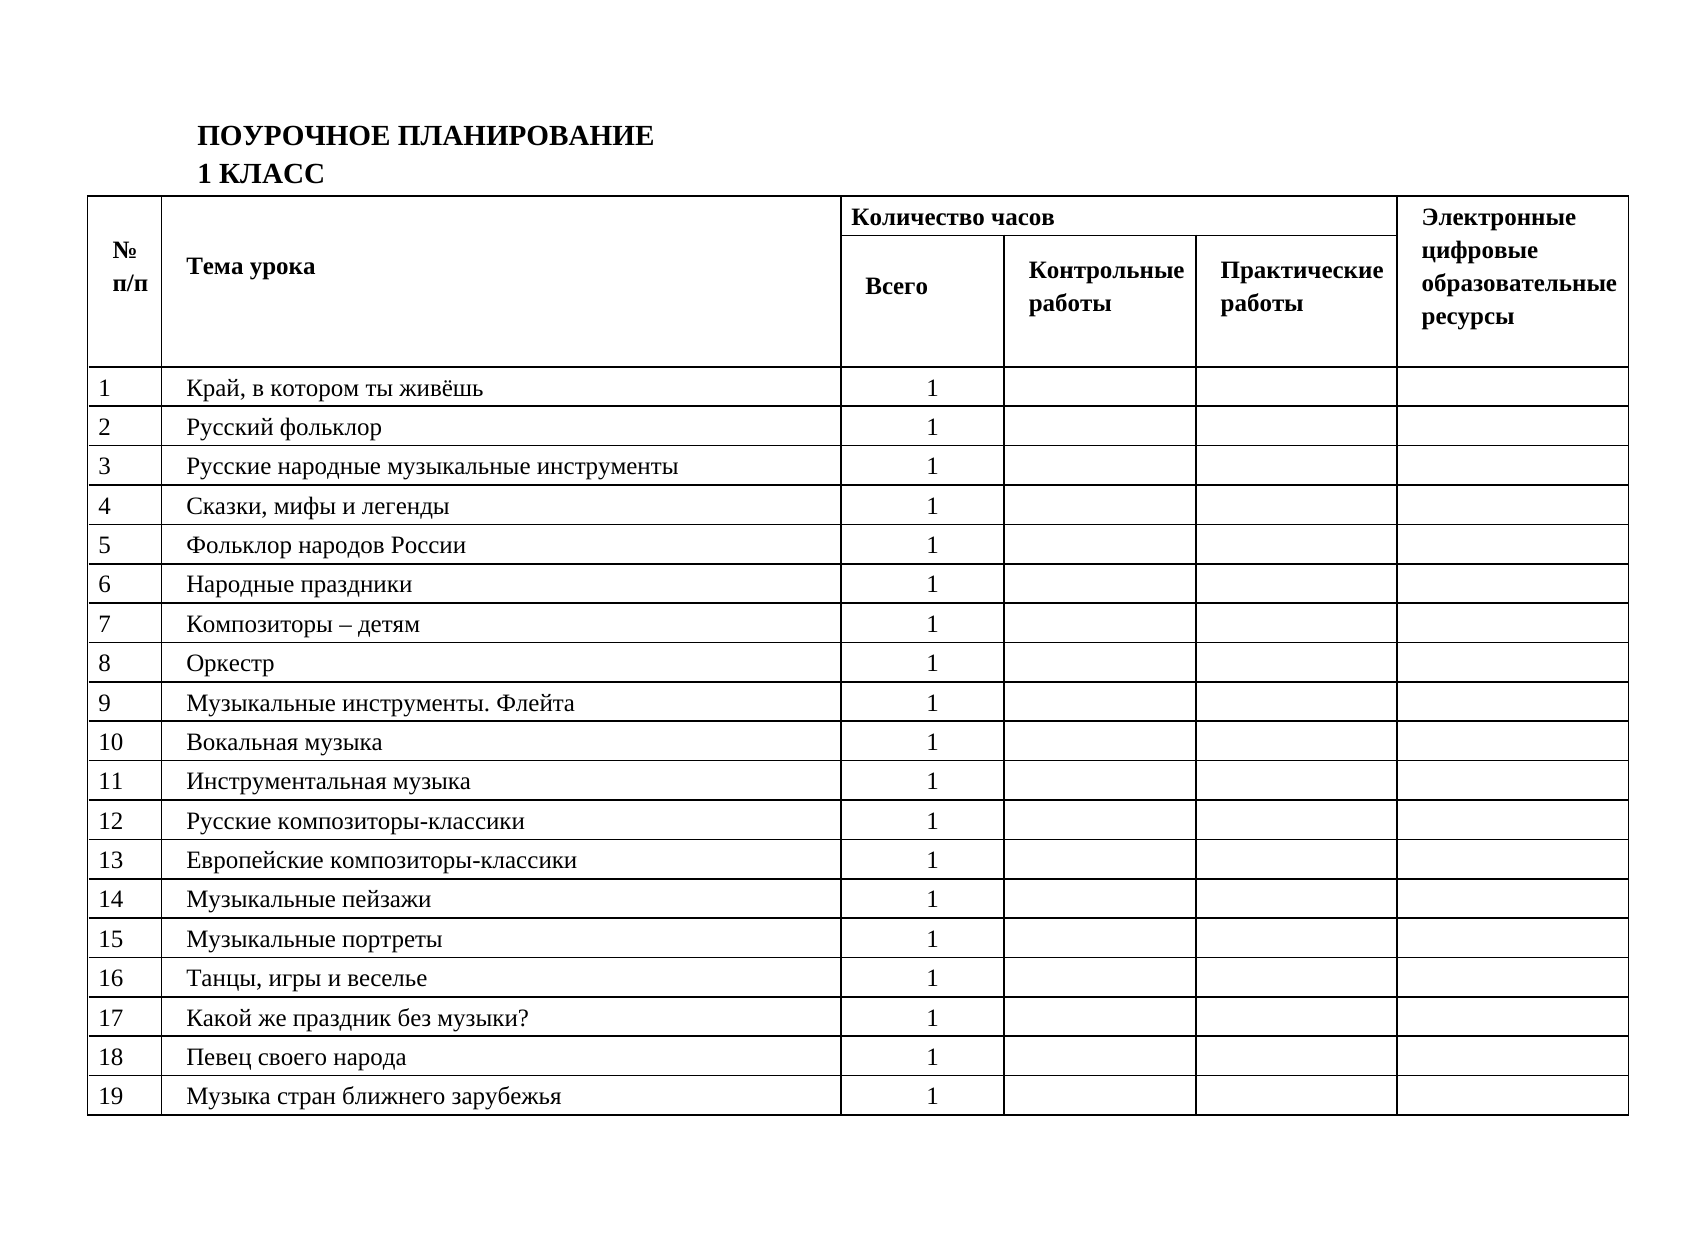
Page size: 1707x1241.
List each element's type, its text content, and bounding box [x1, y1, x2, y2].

table_cell [1398, 840, 1628, 878]
table_cell 1 [88, 367, 161, 405]
table_cell 1 [842, 525, 1003, 563]
table_cell Народные праздники [162, 565, 840, 602]
table_cell [1197, 722, 1396, 760]
table_cell 1 [842, 919, 1003, 957]
table_cell 1 [842, 761, 1003, 799]
table_cell Музыкальные пейзажи [162, 880, 840, 917]
table_header № п/п [88, 197, 161, 366]
table_cell [1005, 761, 1195, 799]
table_cell Оркестр [162, 643, 840, 681]
table_cell [1005, 1037, 1195, 1075]
table_cell [1398, 1037, 1628, 1075]
table_cell [1197, 565, 1396, 602]
table_cell [1398, 368, 1628, 405]
table_cell Музыкальные портреты [162, 919, 840, 957]
text 1 КЛАСС [190, 157, 1618, 190]
table_cell Какой же праздник без музыки? [162, 998, 840, 1035]
table_cell Певец своего народа [162, 1037, 840, 1075]
table_cell [1005, 368, 1195, 405]
table_cell Сказки, мифы и легенды [162, 486, 840, 523]
table_cell Практические работы [1197, 236, 1396, 366]
table_cell 1 [842, 565, 1003, 602]
table_cell [1197, 486, 1396, 523]
table_cell 1 [842, 604, 1003, 642]
table_cell 1 [842, 368, 1003, 405]
table_cell [1398, 643, 1628, 681]
table_cell [1005, 919, 1195, 957]
table_cell [1197, 683, 1396, 720]
table_cell 3 [88, 446, 161, 484]
table_cell 19 [88, 1076, 161, 1114]
table_cell [1005, 604, 1195, 642]
table_cell [1197, 919, 1396, 957]
table_cell 1 [842, 446, 1003, 484]
table_cell Всего [842, 236, 1003, 366]
table_cell [1197, 958, 1396, 996]
table_cell 12 [88, 800, 161, 838]
table_cell 9 [88, 682, 161, 720]
table_cell 5 [88, 525, 161, 563]
table_cell [1398, 919, 1628, 957]
table_cell [1005, 446, 1195, 484]
table_cell 1 [842, 880, 1003, 917]
table_cell 1 [842, 998, 1003, 1035]
table_header Электронные цифровые образовательные ресурсы [1398, 197, 1628, 366]
table_cell 18 [88, 1036, 161, 1075]
table_cell [1197, 801, 1396, 838]
table_cell Европейские композиторы-классики [162, 840, 840, 878]
table_cell Музыкальные инструменты. Флейта [162, 683, 840, 720]
table_cell 1 [842, 801, 1003, 838]
table_cell Русский фольклор [162, 407, 840, 445]
table_cell [1398, 604, 1628, 642]
table_cell [1197, 643, 1396, 681]
table_cell [1398, 880, 1628, 917]
table_cell 15 [88, 918, 161, 957]
table_cell Инструментальная музыка [162, 761, 840, 799]
table_cell 1 [842, 840, 1003, 878]
table_cell Русские композиторы-классики [162, 801, 840, 838]
table_cell 7 [88, 603, 161, 642]
table_cell [1197, 761, 1396, 799]
table_cell [1197, 1037, 1396, 1075]
table_cell 8 [88, 643, 161, 681]
table_cell Композиторы – детям [162, 604, 840, 642]
table_cell [1197, 525, 1396, 563]
table_cell 1 [842, 1076, 1003, 1114]
table_cell Вокальная музыка [162, 722, 840, 760]
table_cell 11 [88, 761, 161, 799]
table_cell 1 [842, 486, 1003, 523]
table_cell [1005, 643, 1195, 681]
table_cell 1 [842, 722, 1003, 760]
table_cell Танцы, игры и веселье [162, 958, 840, 996]
text ПОУРОЧНОЕ ПЛАНИРОВАНИЕ [190, 118, 1618, 152]
table_cell [1005, 525, 1195, 563]
table_cell [1398, 683, 1628, 720]
table_cell [1398, 565, 1628, 602]
table_cell [1197, 368, 1396, 405]
table_cell 1 [842, 407, 1003, 445]
table_cell 4 [88, 485, 161, 523]
table_cell [1398, 486, 1628, 523]
table_cell [1197, 604, 1396, 642]
table_cell [1398, 525, 1628, 563]
table_cell 1 [842, 643, 1003, 681]
table_cell 2 [88, 406, 161, 445]
table_cell Контрольные работы [1005, 236, 1195, 366]
table_cell [1398, 801, 1628, 838]
table_cell [1005, 407, 1195, 445]
table_cell 13 [88, 840, 161, 878]
table_cell 10 [88, 721, 161, 760]
table_cell [1005, 1076, 1195, 1114]
table_cell 1 [842, 683, 1003, 720]
table_cell [1398, 761, 1628, 799]
table_cell [1005, 722, 1195, 760]
table_cell [1005, 565, 1195, 602]
table_cell [1005, 486, 1195, 523]
table_cell [1197, 840, 1396, 878]
table_cell Русские народные музыкальные инструменты [162, 446, 840, 484]
table_cell [1398, 998, 1628, 1035]
table_cell [1197, 407, 1396, 445]
table_cell [1398, 722, 1628, 760]
table_cell [1398, 407, 1628, 445]
table_cell [1197, 880, 1396, 917]
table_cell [162, 1076, 840, 1114]
table_cell [1005, 840, 1195, 878]
table_header Количество часов [842, 197, 1396, 234]
table_cell [1197, 1076, 1396, 1114]
table_cell [1005, 958, 1195, 996]
table_cell [1398, 1076, 1628, 1114]
table_cell [1398, 958, 1628, 996]
table_cell 14 [88, 879, 161, 917]
table_cell 1 [842, 1037, 1003, 1075]
table_header Тема урока [162, 197, 840, 366]
table_cell [1005, 801, 1195, 838]
table_cell Край, в котором ты живёшь [162, 368, 840, 405]
table_cell 6 [88, 564, 161, 602]
table_cell [1005, 880, 1195, 917]
table_cell [1197, 446, 1396, 484]
table_cell [1005, 998, 1195, 1035]
table_cell [1197, 998, 1396, 1035]
table_cell [1398, 446, 1628, 484]
table_cell Фольклор народов России [162, 525, 840, 563]
table_cell 17 [88, 997, 161, 1035]
table_cell 16 [88, 958, 161, 996]
table_cell [1005, 683, 1195, 720]
table_cell 1 [842, 958, 1003, 996]
